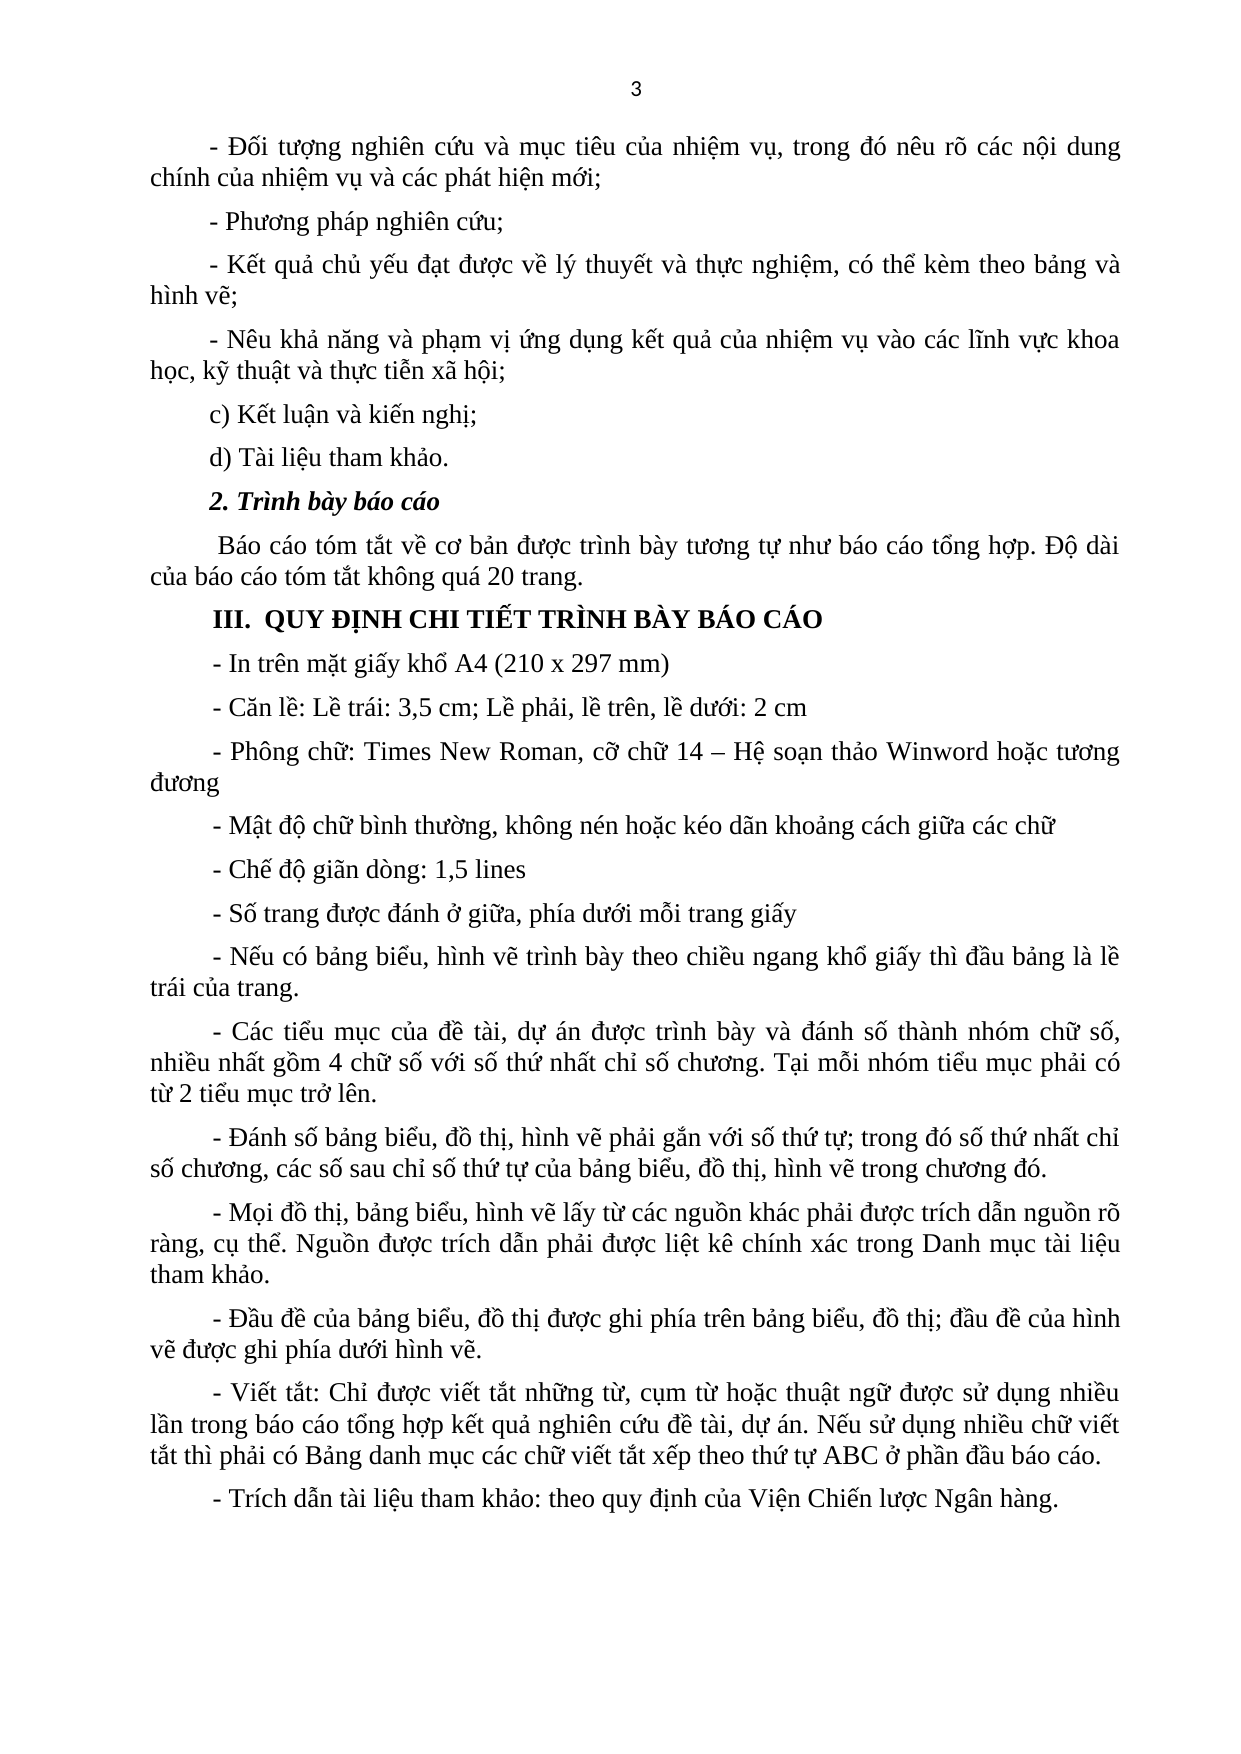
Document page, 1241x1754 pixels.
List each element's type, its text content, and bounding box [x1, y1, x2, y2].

text d) Tài liệu tham khảo. [150, 442, 1122, 473]
text - Mọi đồ thị, bảng biểu, hình vẽ lấy từ các nguồn khác phải được trích dẫn nguồn rõ ràng, cụ thể. Nguồn được trích dẫn phải được liệt kê chính xác trong Danh mục tài liệu tham khảo. [150, 1196, 1122, 1289]
text - Chế độ giãn dòng: 1,5 lines [150, 853, 1122, 884]
text - Số trang được đánh ở giữa, phía dưới mỗi trang giấy [150, 897, 1122, 928]
text - Các tiểu mục của đề tài, dự án được trình bày và đánh số thành nhóm chữ số, nhiều nhất gồm 4 chữ số với số thứ nhất chỉ số chương. Tại mỗi nhóm tiểu mục phải có từ 2 tiểu mục trở lên. [150, 1015, 1122, 1108]
text - Viết tắt: Chỉ được viết tắt những từ, cụm từ hoặc thuật ngữ được sử dụng nhiều lần trong báo cáo tổng hợp kết quả nghiên cứu đề tài, dự án. Nếu sử dụng nhiều chữ viết tắt thì phải có Bảng danh mục các chữ viết tắt xếp theo thứ tự ABC ở phần đầu báo cáo. [150, 1377, 1122, 1470]
text - Nếu có bảng biểu, hình vẽ trình bày theo chiều ngang khổ giấy thì đầu bảng là lề trái của trang. [150, 940, 1122, 1003]
text - Đánh số bảng biểu, đồ thị, hình vẽ phải gắn với số thứ tự; trong đó số thứ nhất chỉ số chương, các số sau chỉ số thứ tự của bảng biểu, đồ thị, hình vẽ trong chương đó. [150, 1121, 1122, 1183]
text - Trích dẫn tài liệu tham khảo: theo quy định của Viện Chiến lược Ngân hàng. [150, 1482, 1122, 1514]
text - Kết quả chủ yếu đạt được về lý thuyết và thực nghiệm, có thể kèm theo bảng và hình vẽ; [150, 248, 1122, 311]
text - Căn lề: Lề trái: 3,5 cm; Lề phải, lề trên, lề dưới: 2 cm [150, 691, 1122, 722]
text c) Kết luận và kiến nghị; [150, 398, 1122, 429]
text Báo cáo tóm tắt về cơ bản được trình bày tương tự như báo cáo tổng hợp. Độ dài của báo cáo tóm tắt không quá 20 trang. [150, 529, 1122, 591]
text 2. Trình bày báo cáo [150, 485, 1122, 516]
text - Mật độ chữ bình thường, không nén hoặc kéo dãn khoảng cách giữa các chữ [150, 809, 1122, 841]
text - Đối tượng nghiên cứu và mục tiêu của nhiệm vụ, trong đó nêu rõ các nội dung chính của nhiệm vụ và các phát hiện mới; [150, 130, 1122, 192]
text - Đầu đề của bảng biểu, đồ thị được ghi phía trên bảng biểu, đồ thị; đầu đề của hình vẽ được ghi phía dưới hình vẽ. [150, 1302, 1122, 1364]
text - In trên mặt giấy khổ A4 (210 x 297 mm) [150, 647, 1122, 678]
text III. QUY ĐỊNH CHI TIẾT TRÌNH BÀY BÁO CÁO [150, 604, 1122, 635]
text - Nêu khả năng và phạm vị ứng dụng kết quả của nhiệm vụ vào các lĩnh vực khoa học, kỹ thuật và thực tiễn xã hội; [150, 323, 1122, 385]
text - Phương pháp nghiên cứu; [150, 205, 1122, 236]
text - Phông chữ: Times New Roman, cỡ chữ 14 – Hệ soạn thảo Winword hoặc tương đương [150, 734, 1122, 797]
